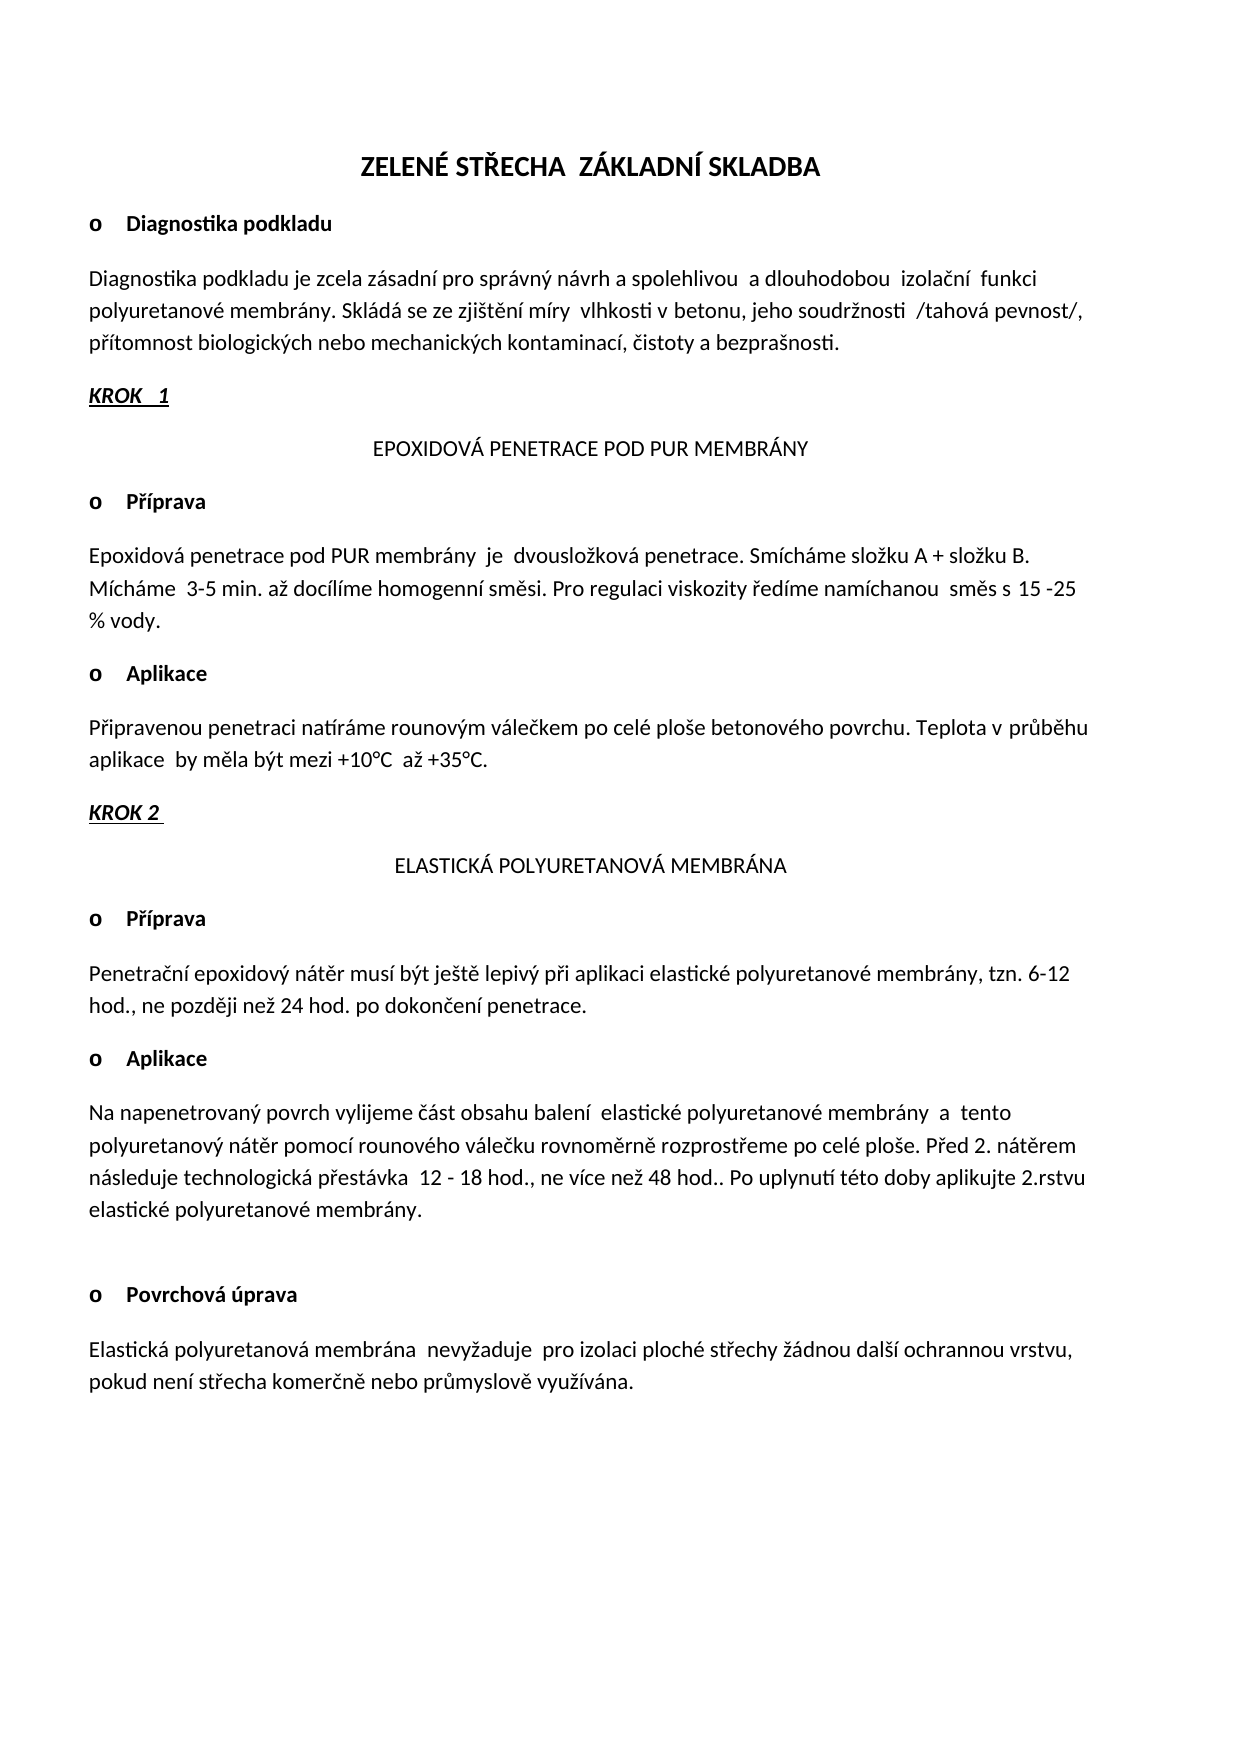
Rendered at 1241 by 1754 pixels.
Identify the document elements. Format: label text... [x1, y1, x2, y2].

text Připravenou penetraci natíráme rounovým válečkem po celé ploše betonového povrchu. Teplota v průběhu aplikace by měla být mezi +10°C až +35°C. [89, 713, 1093, 773]
text KROK 2 [89, 798, 1093, 827]
list Povrchová úprava [89, 1280, 1093, 1309]
text EPOXIDOVÁ PENETRACE POD PUR MEMBRÁNY [89, 434, 1093, 462]
text Elastická polyuretanová membrána nevyžaduje pro izolaci ploché střechy žádnou další ochrannou vrstvu, pokud není střecha komerčně nebo průmyslově využívána. [89, 1335, 1093, 1395]
list Diagnostika podkladu [89, 209, 1093, 238]
text Epoxidová penetrace pod PUR membrány je dvousložková penetrace. Smícháme složku A + složku B. Mícháme 3-5 min. až docílíme homogenní směsi. Pro regulaci viskozity ředíme namíchanou směs s 15 -25 % vody. [89, 542, 1093, 634]
text ZELENÉ STŘECHA ZÁKLADNÍ SKLADBA [89, 148, 1093, 183]
text ELASTICKÁ POLYURETANOVÁ MEMBRÁNA [89, 852, 1093, 879]
text Penetrační epoxidový nátěr musí být ještě lepivý při aplikaci elastické polyuretanové membrány, tzn. 6-12 hod., ne později než 24 hod. po dokončení penetrace. [89, 959, 1093, 1019]
text KROK 1 [89, 381, 1093, 409]
list Příprava [89, 904, 1093, 934]
text Diagnostika podkladu je zcela zásadní pro správný návrh a spolehlivou a dlouhodobou izolační funkci polyuretanové membrány. Skládá se ze zjištění míry vlhkosti v betonu, jeho soudržnosti /tahová pevnost/, přítomnost biologických nebo mechanických kontaminací, čistoty a bezprašnosti. [89, 264, 1093, 356]
text Na napenetrovaný povrch vylijeme část obsahu balení elastické polyuretanové membrány a tento polyuretanový nátěr pomocí rounového válečku rovnoměrně rozprostřeme po celé ploše. Před 2. nátěrem následuje technologická přestávka 12 - 18 hod., ne více než 48 hod.. Po uplynutí této doby aplikujte 2.rstvu elastické polyuretanové membrány. [89, 1098, 1093, 1223]
list Příprava [89, 487, 1093, 516]
list Aplikace [89, 659, 1093, 688]
list Aplikace [89, 1044, 1093, 1073]
